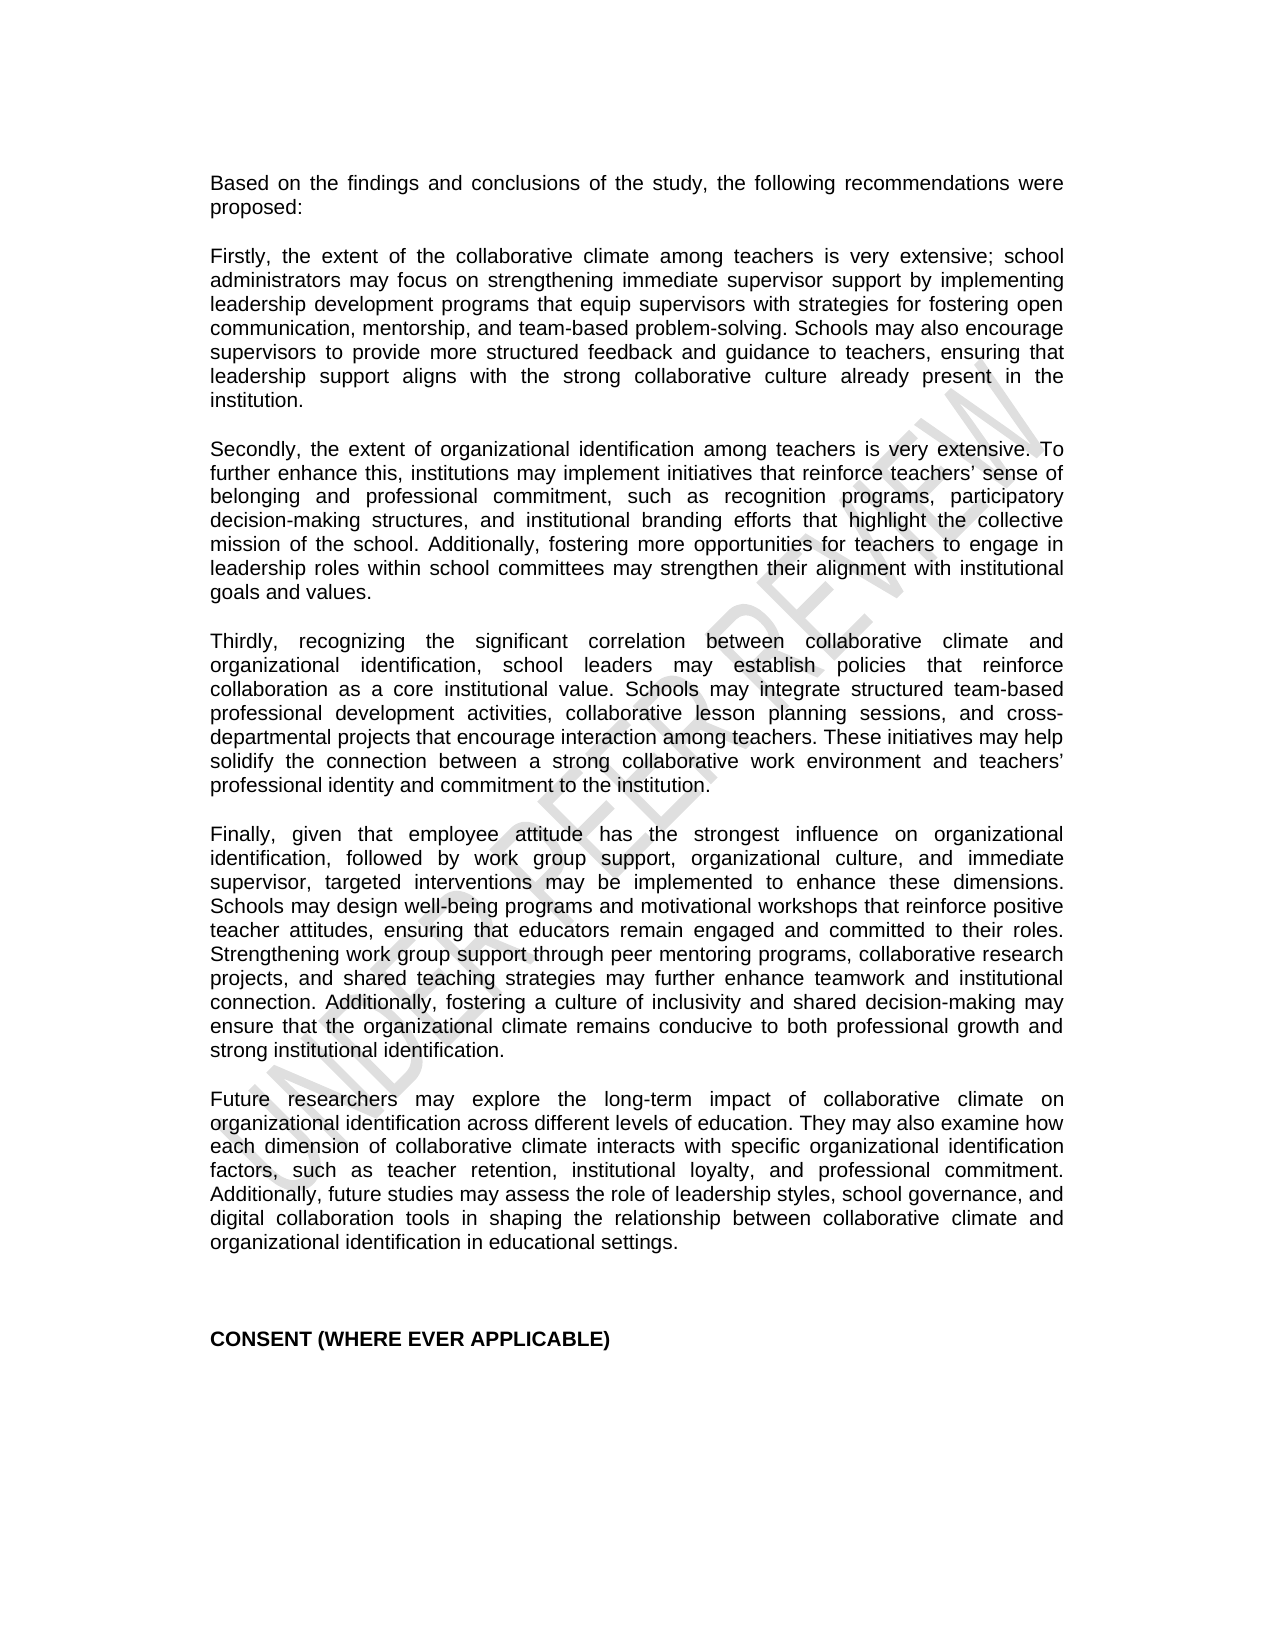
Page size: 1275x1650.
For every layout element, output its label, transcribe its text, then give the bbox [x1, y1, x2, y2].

text Consent (where ever applicable) [210, 1327, 1065, 1351]
text Firstly, the extent of the collaborative climate among teachers is very extensive; school administrators may focus on strengthening immediate supervisor support by implementing leadership development programs that equip supervisors with strategies for fostering open communication, mentorship, and team-based problem-solving. Schools may also encourage supervisors to provide more structured feedback and guidance to teachers, ensuring that leadership support aligns with the strong collaborative culture already present in the institution. [210, 244, 1065, 411]
text Thirdly, recognizing the significant correlation between collaborative climate and organizational identification, school leaders may establish policies that reinforce collaboration as a core institutional value. Schools may integrate structured team-based professional development activities, collaborative lesson planning sessions, and cross-departmental projects that encourage interaction among teachers. These initiatives may help solidify the connection between a strong collaborative work environment and teachers’ professional identity and commitment to the institution. [210, 629, 1065, 797]
text Finally, given that employee attitude has the strongest influence on organizational identification, followed by work group support, organizational culture, and immediate supervisor, targeted interventions may be implemented to enhance these dimensions. Schools may design well-being programs and motivational workshops that reinforce positive teacher attitudes, ensuring that educators remain engaged and committed to their roles. Strengthening work group support through peer mentoring programs, collaborative research projects, and shared teaching strategies may further enhance teamwork and institutional connection. Additionally, fostering a culture of inclusivity and shared decision-making may ensure that the organizational climate remains conducive to both professional growth and strong institutional identification. [210, 822, 1065, 1061]
text Future researchers may explore the long-term impact of collaborative climate on organizational identification across different levels of education. They may also examine how each dimension of collaborative climate interacts with specific organizational identification factors, such as teacher retention, institutional loyalty, and professional commitment. Additionally, future studies may assess the role of leadership styles, school governance, and digital collaboration tools in shaping the relationship between collaborative climate and organizational identification in educational settings. [210, 1086, 1065, 1254]
text Secondly, the extent of organizational identification among teachers is very extensive. To further enhance this, institutions may implement initiatives that reinforce teachers’ sense of belonging and professional commitment, such as recognition programs, participatory decision-making structures, and institutional branding efforts that highlight the collective mission of the school. Additionally, fostering more opportunities for teachers to engage in leadership roles within school committees may strengthen their alignment with institutional goals and values. [210, 436, 1065, 604]
text Based on the findings and conclusions of the study, the following recommendations were proposed: [210, 171, 1065, 219]
